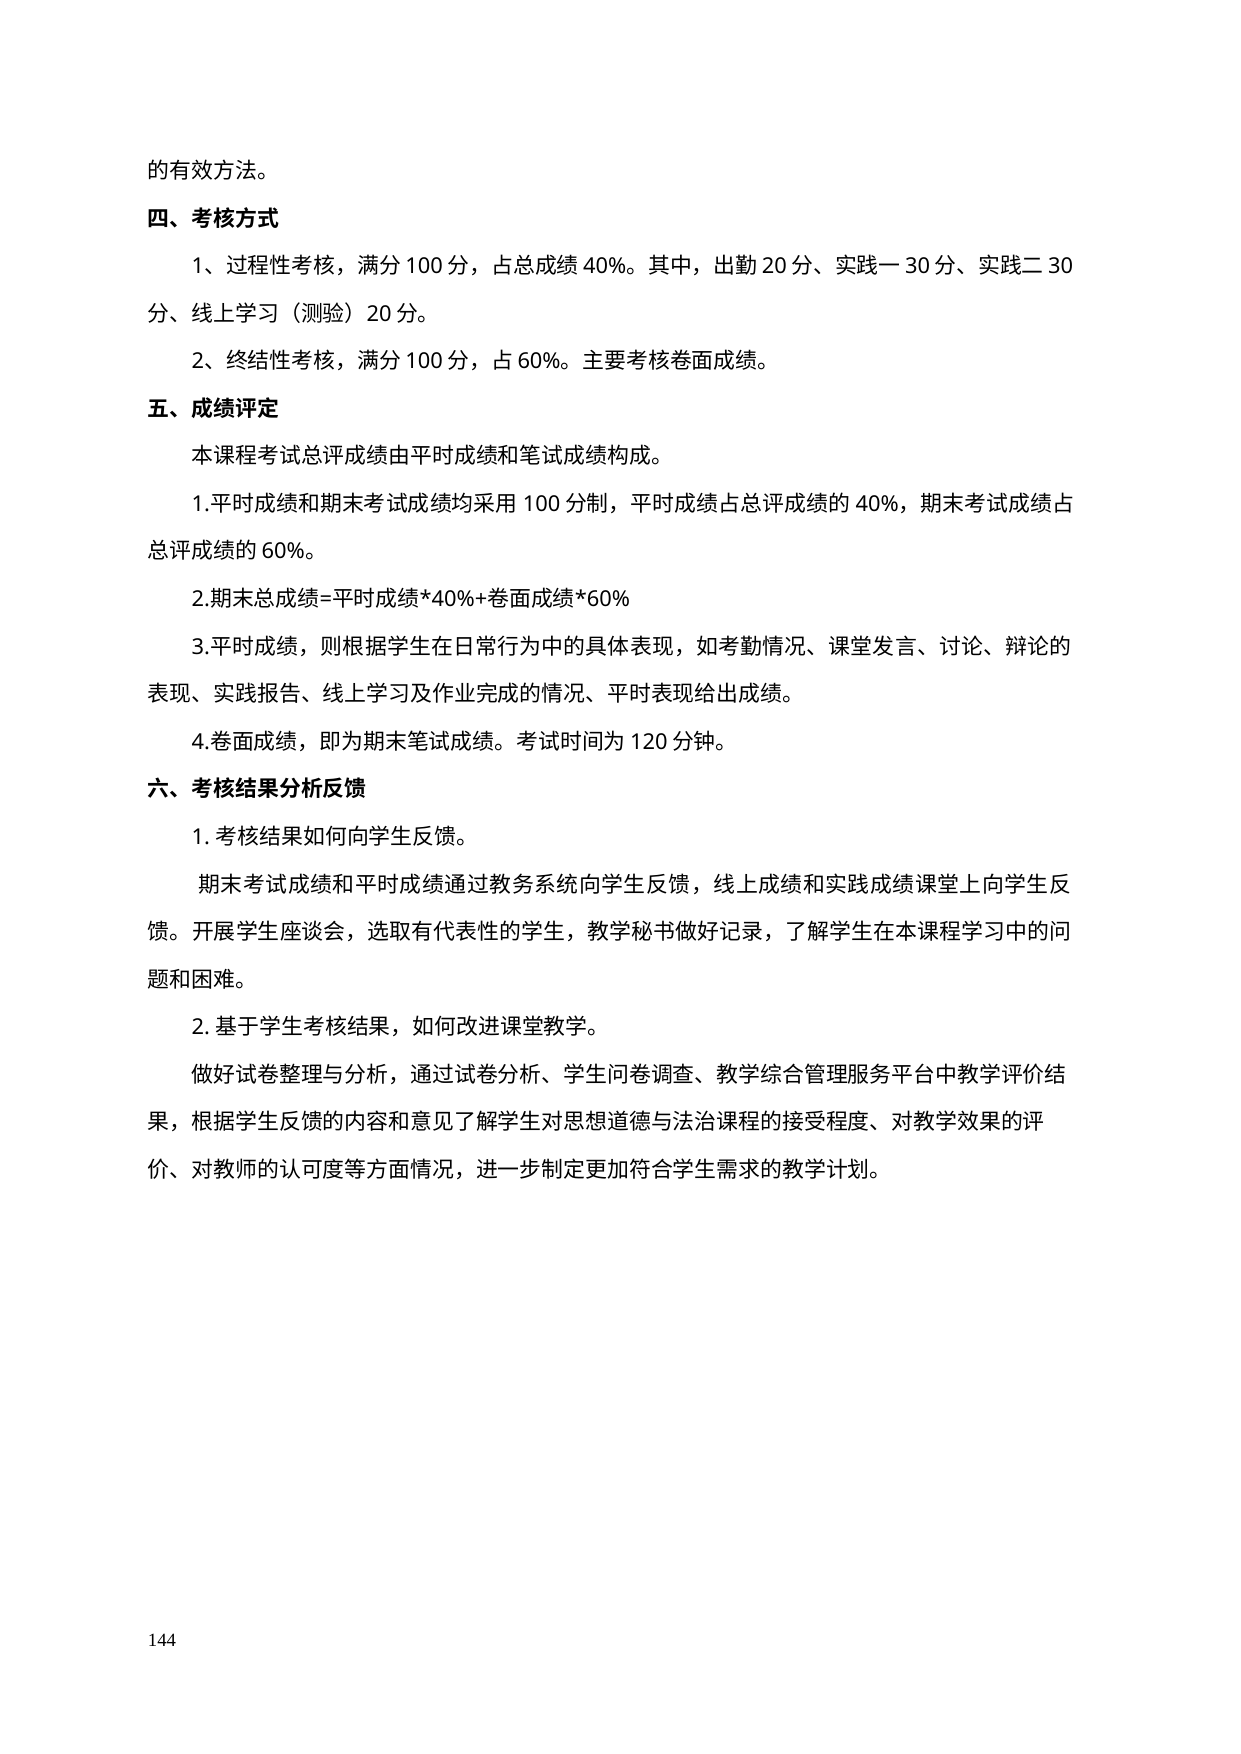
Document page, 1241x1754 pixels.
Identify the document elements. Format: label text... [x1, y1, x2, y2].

text 1、过程性考核，满分100分，占总成绩40%。其中，出勤20分、实践一30分、实践二30分、线上学习（测验）20分。 [148, 248, 1075, 327]
text 期末考试成绩和平时成绩通过教务系统向学生反馈，线上成绩和实践成绩课堂上向学生反馈。开展学生座谈会，选取有代表性的学生，教学秘书做好记录，了解学生在本课程学习中的问题和困难。 [148, 867, 1075, 993]
list 考核方式 [148, 201, 1075, 232]
text 4.卷面成绩，即为期末笔试成绩。考试时间为120分钟。 [148, 724, 1075, 756]
text 六、考核结果分析反馈 [148, 771, 1075, 803]
text 2. 基于学生考核结果，如何改进课堂教学。 [148, 1009, 1075, 1041]
text 1. 考核结果如何向学生反馈。 [148, 819, 1075, 851]
text 做好试卷整理与分析，通过试卷分析、学生问卷调查、教学综合管理服务平台中教学评价结果，根据学生反馈的内容和意见了解学生对思想道德与法治课程的接受程度、对教学效果的评价、对教师的认可度等方面情况，进一步制定更加符合学生需求的教学计划。 [148, 1057, 1075, 1183]
text 2、终结性考核，满分100分，占60%。主要考核卷面成绩。 [148, 343, 1075, 375]
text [148, 153, 1075, 185]
text 本课程考试总评成绩由平时成绩和笔试成绩构成。 [148, 438, 1075, 470]
text 1.平时成绩和期末考试成绩均采用100分制，平时成绩占总评成绩的40%，期末考试成绩占总评成绩的60%。 [148, 486, 1075, 565]
text 3.平时成绩，则根据学生在日常行为中的具体表现，如考勤情况、课堂发言、讨论、辩论的表现、实践报告、线上学习及作业完成的情况、平时表现给出成绩。 [148, 629, 1075, 708]
text 五、成绩评定 [148, 391, 1075, 423]
text 2.期末总成绩=平时成绩*40%+卷面成绩*60% [148, 581, 1075, 613]
